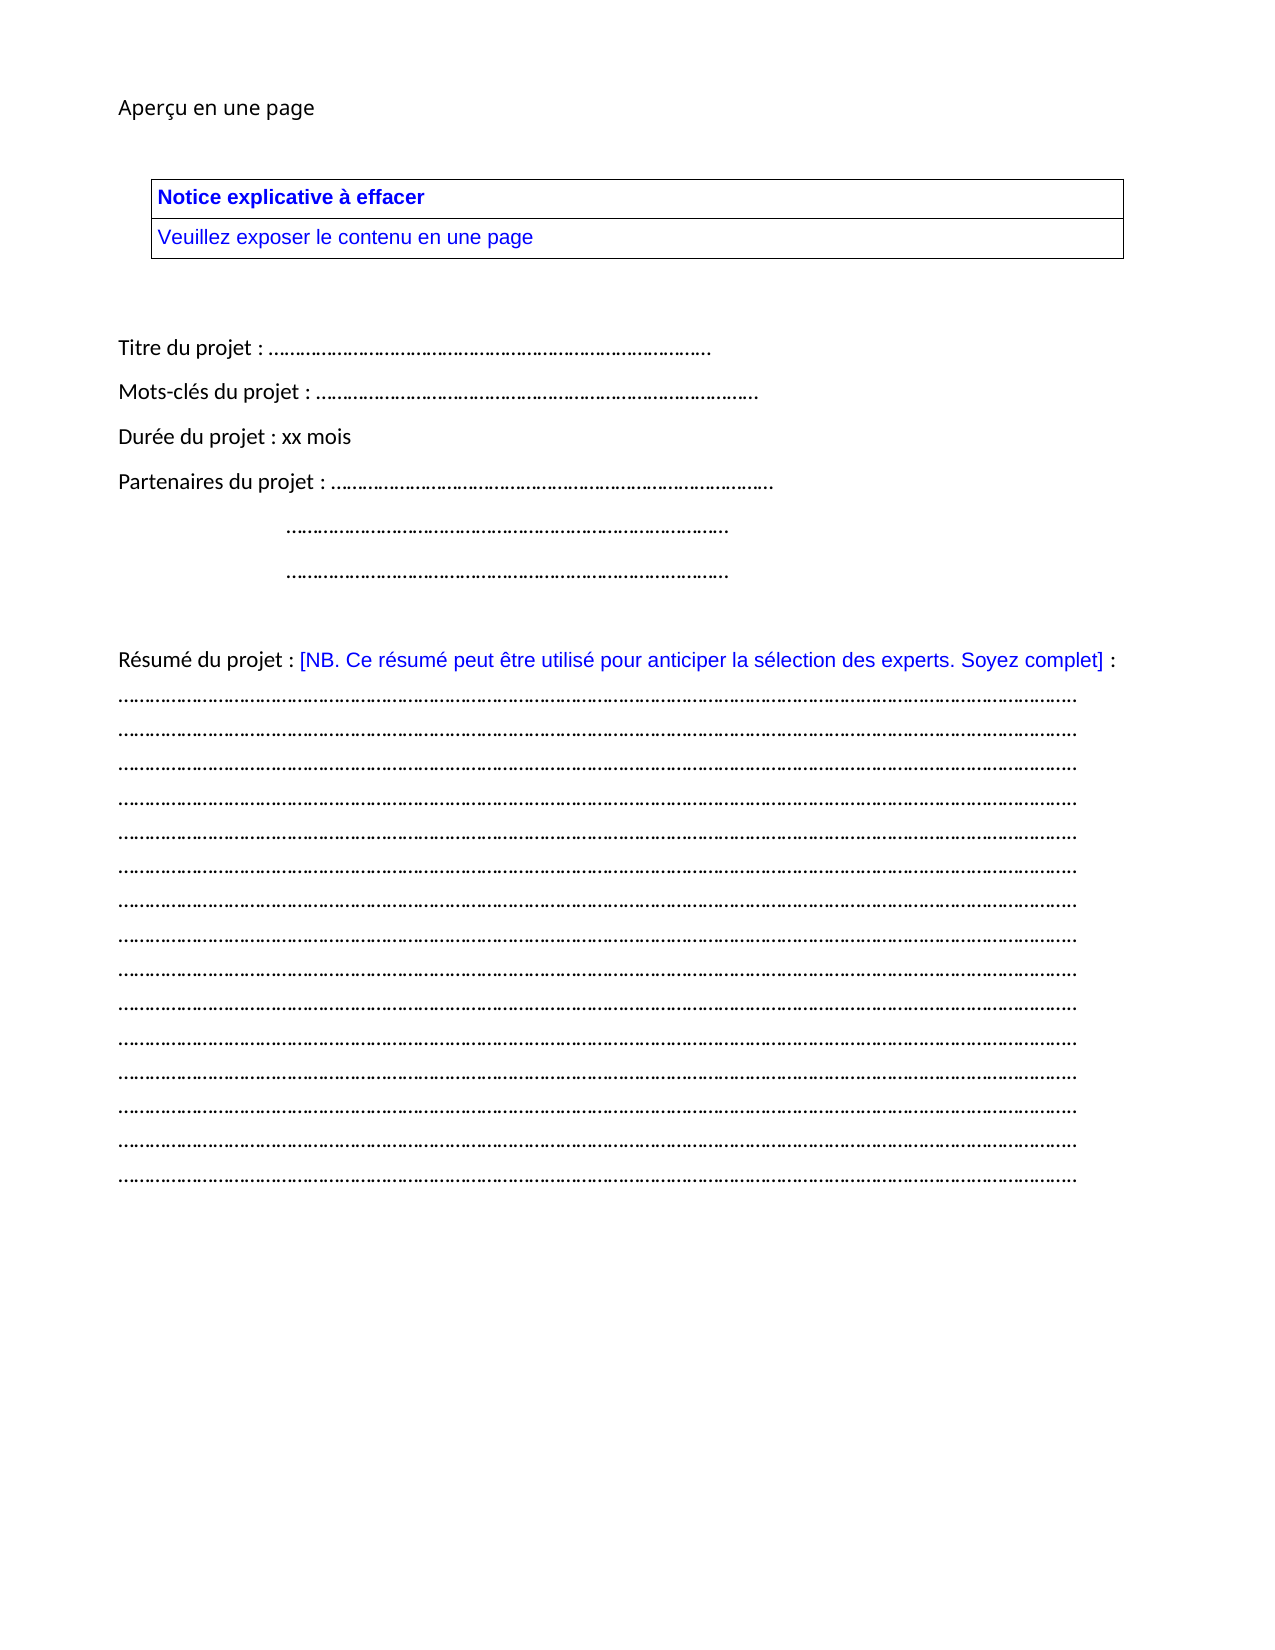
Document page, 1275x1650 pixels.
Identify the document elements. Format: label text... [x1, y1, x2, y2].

text ……………………………………………………………………………………………………………………………………………………………….. [118, 714, 1157, 742]
text ……………………………………………………………………………………………………………………………………………………………….. [118, 817, 1157, 845]
text ……………………………………………………………………………………………………………………………………………………………….. [118, 851, 1157, 879]
text ……………………………………………………………………………………………………………………………………………………………….. [118, 886, 1157, 913]
text ……………………………………………………………………………………………………………………………………………………………….. [118, 988, 1157, 1016]
text ……………………………………………………………………………………………………………………………………………………………….. [118, 1160, 1157, 1188]
text ………………………………………………………………………… [266, 512, 1157, 539]
table_cell Veuillez exposer le contenu en une page [152, 219, 1123, 258]
text Durée du projet : xx mois [118, 422, 1157, 450]
text ……………………………………………………………………………………………………………………………………………………………….. [118, 783, 1157, 811]
text ……………………………………………………………………………………………………………………………………………………………….. [118, 954, 1157, 982]
text Aperçu en une page [118, 93, 1157, 121]
text Résumé du projet : [NB. Ce résumé peut être utilisé pour anticiper la sélection des experts. Soyez complet] : [118, 646, 1157, 674]
table_header Notice explicative à effacer [152, 180, 1123, 218]
text ……………………………………………………………………………………………………………………………………………………………….. [118, 1091, 1157, 1119]
text Partenaires du projet : ………………………………………………………………………… [118, 467, 1157, 495]
text ……………………………………………………………………………………………………………………………………………………………….. [118, 748, 1157, 776]
text ……………………………………………………………………………………………………………………………………………………………….. [118, 680, 1157, 708]
text Titre du projet : ………………………………………………………………………… [118, 333, 1157, 361]
text ……………………………………………………………………………………………………………………………………………………………….. [118, 1057, 1157, 1085]
text ……………………………………………………………………………………………………………………………………………………………….. [118, 1023, 1157, 1051]
text ……………………………………………………………………………………………………………………………………………………………….. [118, 1125, 1157, 1153]
text ………………………………………………………………………… [266, 556, 1157, 584]
text Mots-clés du projet : ………………………………………………………………………… [118, 377, 1157, 406]
text ……………………………………………………………………………………………………………………………………………………………….. [118, 920, 1157, 948]
